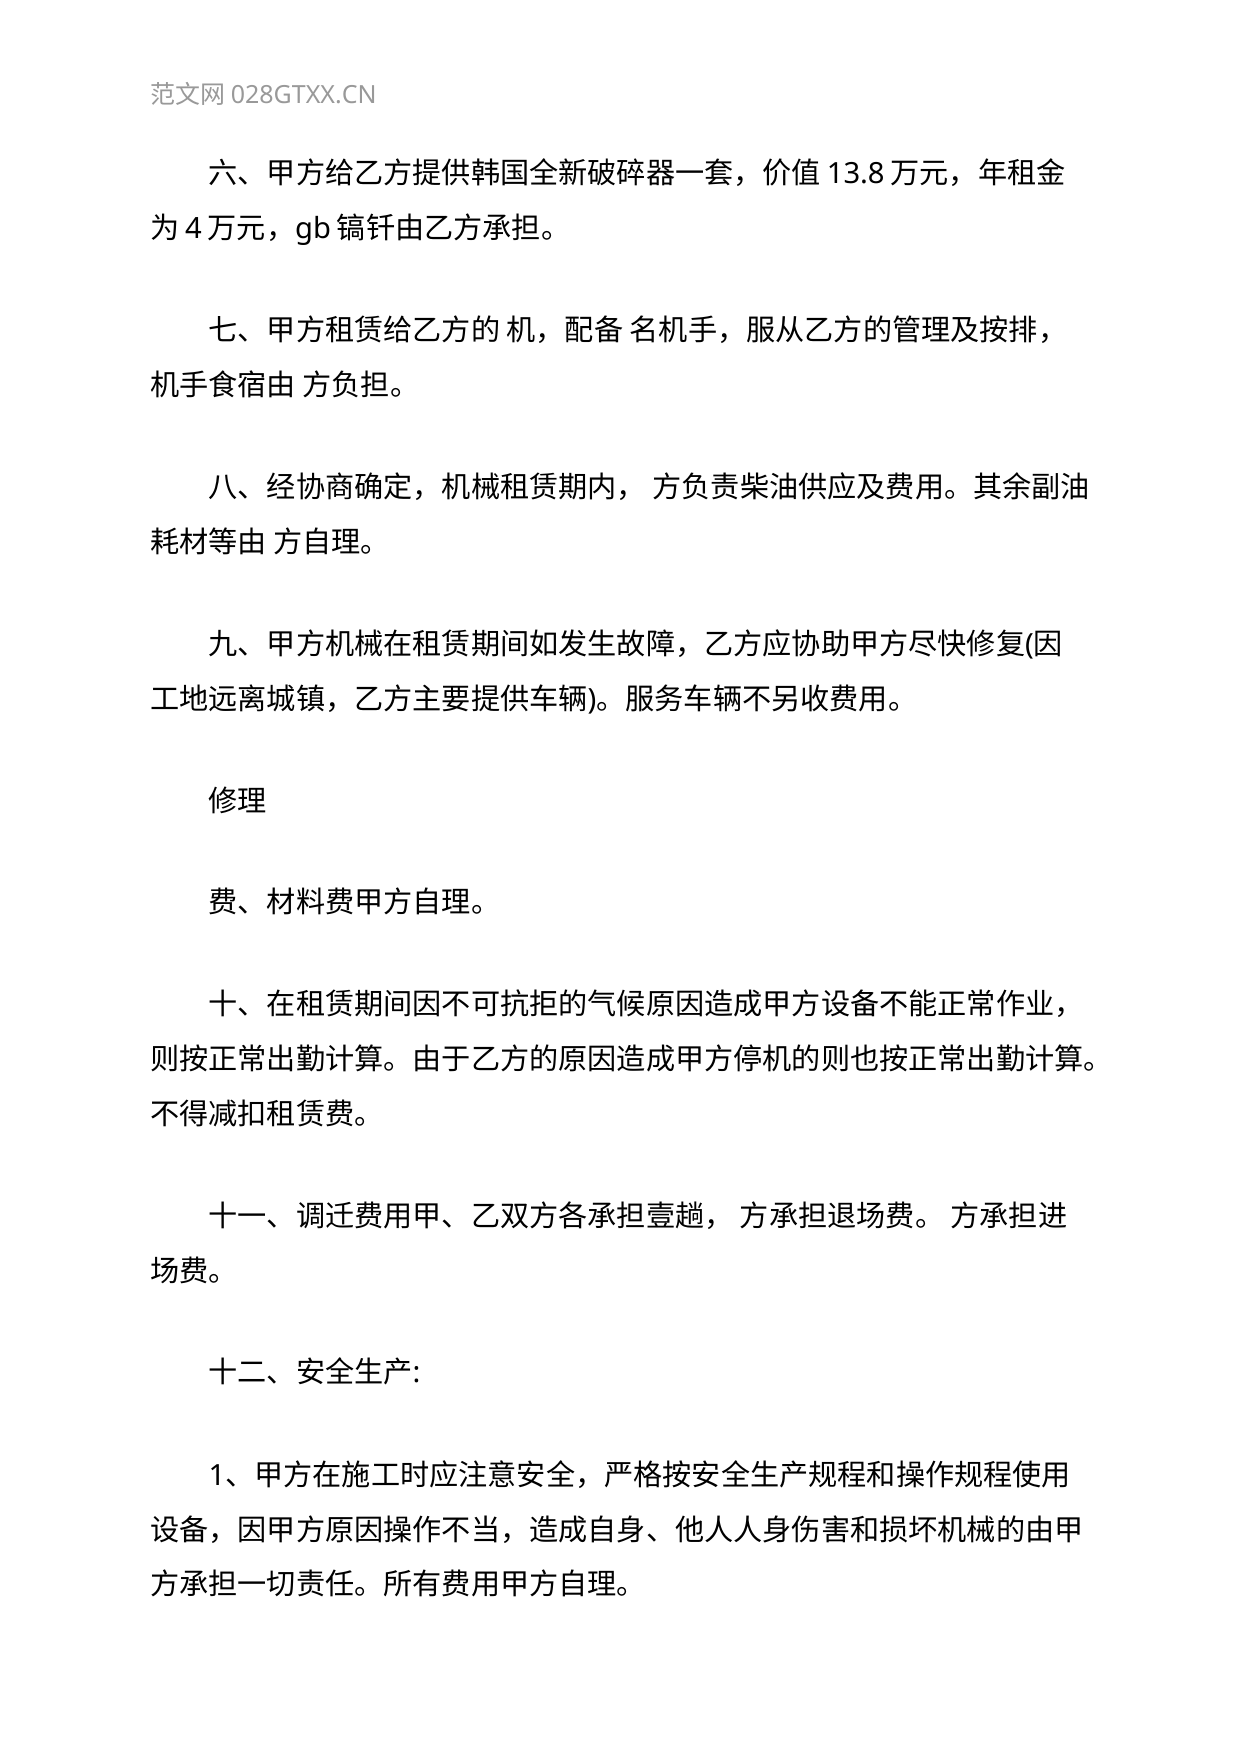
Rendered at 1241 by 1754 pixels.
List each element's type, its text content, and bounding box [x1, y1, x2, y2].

text 1、甲方在施工时应注意安全，严格按安全生产规程和操作规程使用设备，因甲方原因操作不当，造成自身、他人人身伤害和损坏机械的由甲方承担一切责任。所有费用甲方自理。 [150, 1451, 1090, 1603]
text 七、甲方租赁给乙方的 机，配备 名机手，服从乙方的管理及按排，机手食宿由 方负担。 [150, 307, 1090, 404]
text 六、甲方给乙方提供韩国全新破碎器一套，价值13.8万元，年租金为4万元，gb镐钎由乙方承担。 [150, 150, 1090, 247]
text 九、甲方机械在租赁期间如发生故障，乙方应协助甲方尽快修复(因工地远离城镇，乙方主要提供车辆)。服务车辆不另收费用。 [150, 620, 1090, 718]
text 十二、安全生产: [150, 1349, 1090, 1391]
text 修理 [150, 777, 1090, 819]
text 十一、调迁费用甲、乙双方各承担壹趟， 方承担退场费。 方承担进场费。 [150, 1192, 1090, 1289]
text 费、材料费甲方自理。 [150, 879, 1090, 921]
text 八、经协商确定，机械租赁期内， 方负责柴油供应及费用。其余副油耗材等由 方自理。 [150, 464, 1090, 561]
text 十、在租赁期间因不可抗拒的气候原因造成甲方设备不能正常作业，则按正常出勤计算。由于乙方的原因造成甲方停机的则也按正常出勤计算。不得减扣租赁费。 [150, 981, 1090, 1133]
